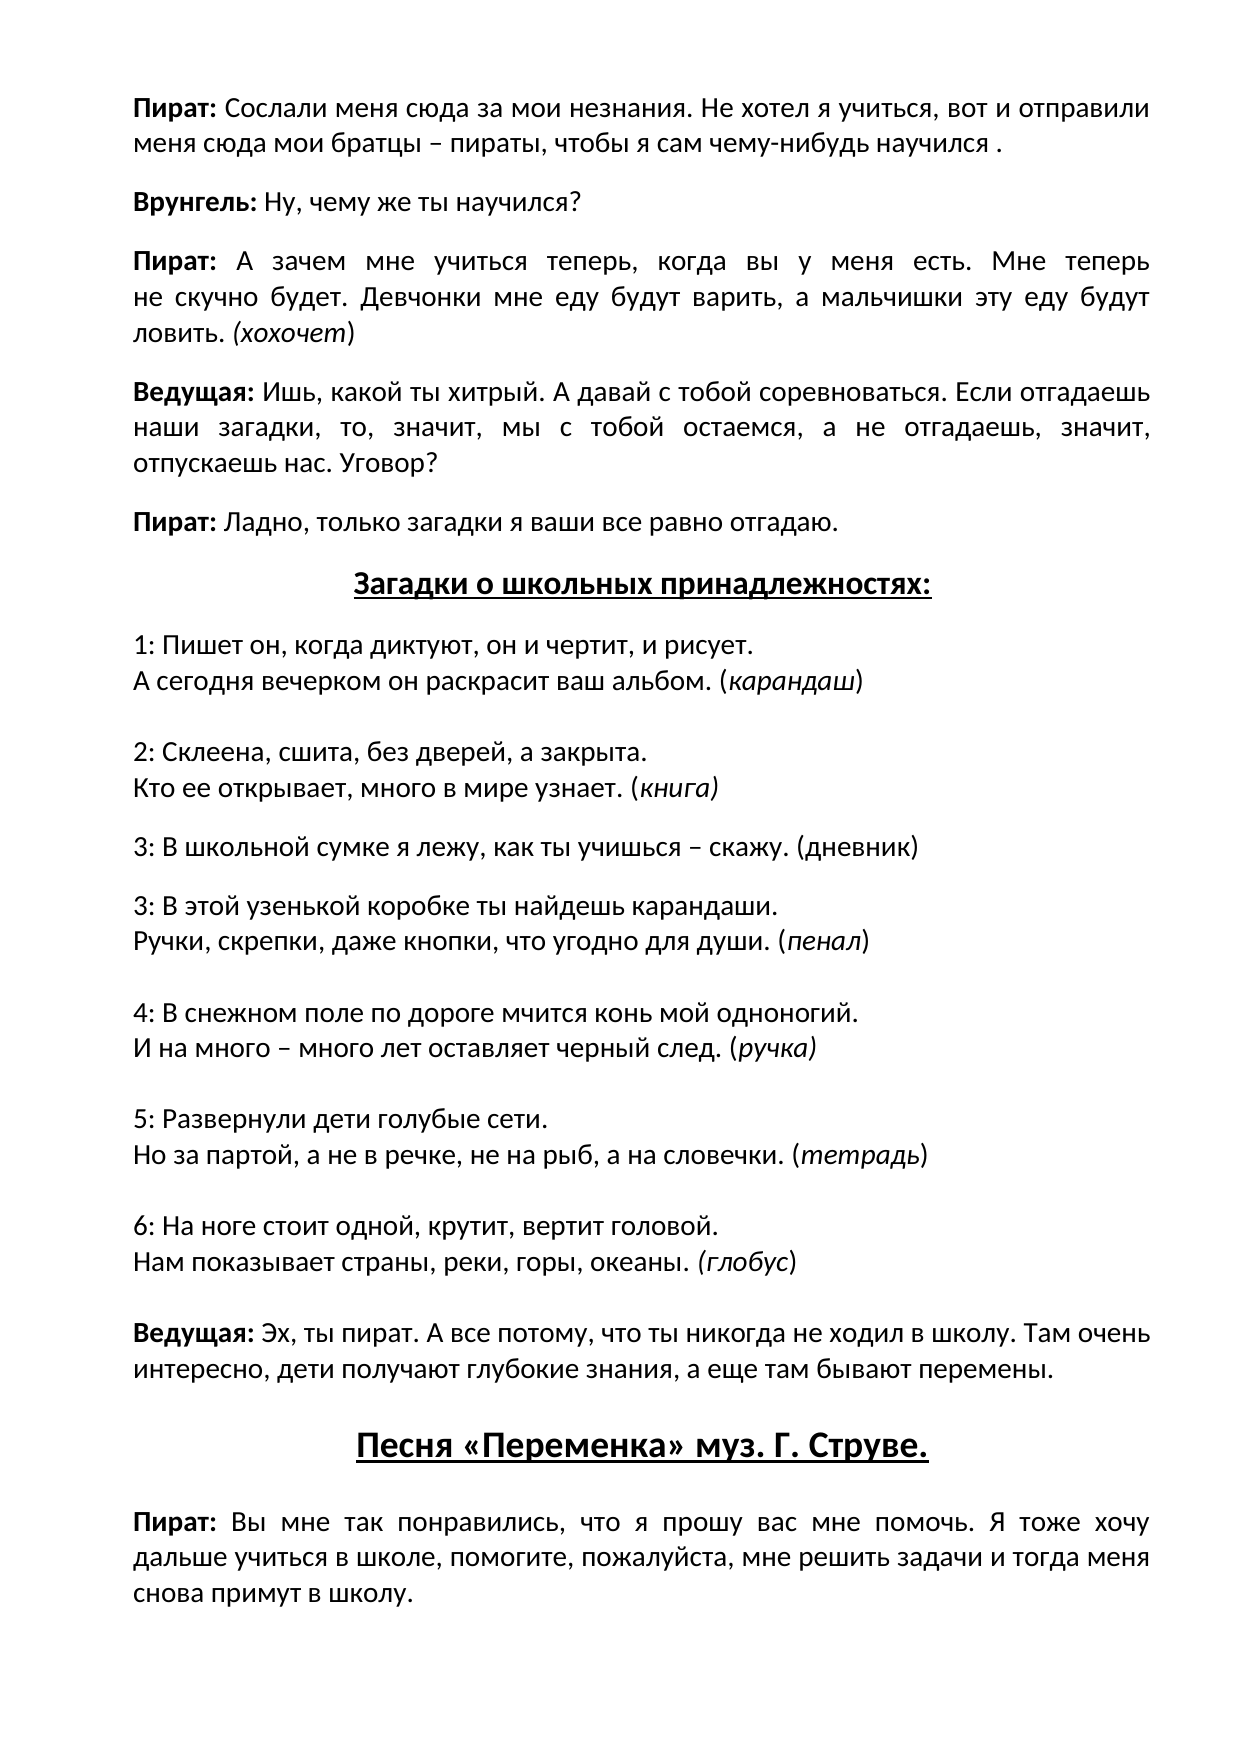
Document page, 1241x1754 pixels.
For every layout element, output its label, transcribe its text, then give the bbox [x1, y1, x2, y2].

text 3: В школьной сумке я лежу, как ты учишься – скажу. (дневник) [133, 828, 1152, 863]
text А сегодня вечерком он раскрасит ваш альбом. (карандаш) [133, 662, 1152, 697]
text 3: В этой узенькой коробке ты найдешь карандаши. [133, 887, 1152, 922]
text Но за партой, а не в речке, не на рыб, а на словечки. (тетрадь) [133, 1136, 1152, 1172]
text Загадки о школьных принадлежностях: [133, 562, 1152, 603]
text Пират: А зачем мне учиться теперь, когда вы у меня есть. Мне теперь не скучно будет. Девчонки мне еду будут варить, а мальчишки эту еду будут ловить. (хохочет) [133, 242, 1152, 349]
text Ручки, скрепки, даже кнопки, что угодно для души. (пенал) [133, 922, 1152, 958]
text 5: Развернули дети голубые сети. [133, 1101, 1152, 1136]
text Кто ее открывает, много в мире узнает. (книга) [133, 769, 1152, 804]
text Ведущая: Эх, ты пират. А все потому, что ты никогда не ходил в школу. Там очень интересно, дети получают глубокие знания, а еще там бывают перемены. [133, 1314, 1152, 1386]
text Нам показывает страны, реки, горы, океаны. (глобус) [133, 1243, 1152, 1279]
text И на много – много лет оставляет черный след. (ручка) [133, 1029, 1152, 1065]
text 2: Склеена, сшита, без дверей, а закрыта. [133, 733, 1152, 769]
text Пират: Сослали меня сюда за мои незнания. Не хотел я учиться, вот и отправили меня сюда мои братцы – пираты, чтобы я сам чему-нибудь научился . [133, 89, 1152, 160]
text 6: На ноге стоит одной, крутит, вертит головой. [133, 1207, 1152, 1243]
text 1: Пишет он, когда диктуют, он и чертит, и рисует. [133, 626, 1152, 662]
text Песня «Переменка» муз. Г. Струве. [133, 1421, 1152, 1467]
text Врунгель: Ну, чему же ты научился? [133, 183, 1152, 219]
text Ведущая: Ишь, какой ты хитрый. А давай с тобой соревноваться. Если отгадаешь наши загадки, то, значит, мы с тобой остаемся, а не отгадаешь, значит, отпускаешь нас. Уговор? [133, 373, 1152, 479]
text Пират: Вы мне так понравились, что я прошу вас мне помочь. Я тоже хочу дальше учиться в школе, помогите, пожалуйста, мне решить задачи и тогда меня снова примут в школу. [133, 1503, 1152, 1609]
text Пират: Ладно, только загадки я ваши все равно отгадаю. [133, 503, 1152, 539]
text 4: В снежном поле по дороге мчится конь мой одноногий. [133, 994, 1152, 1029]
